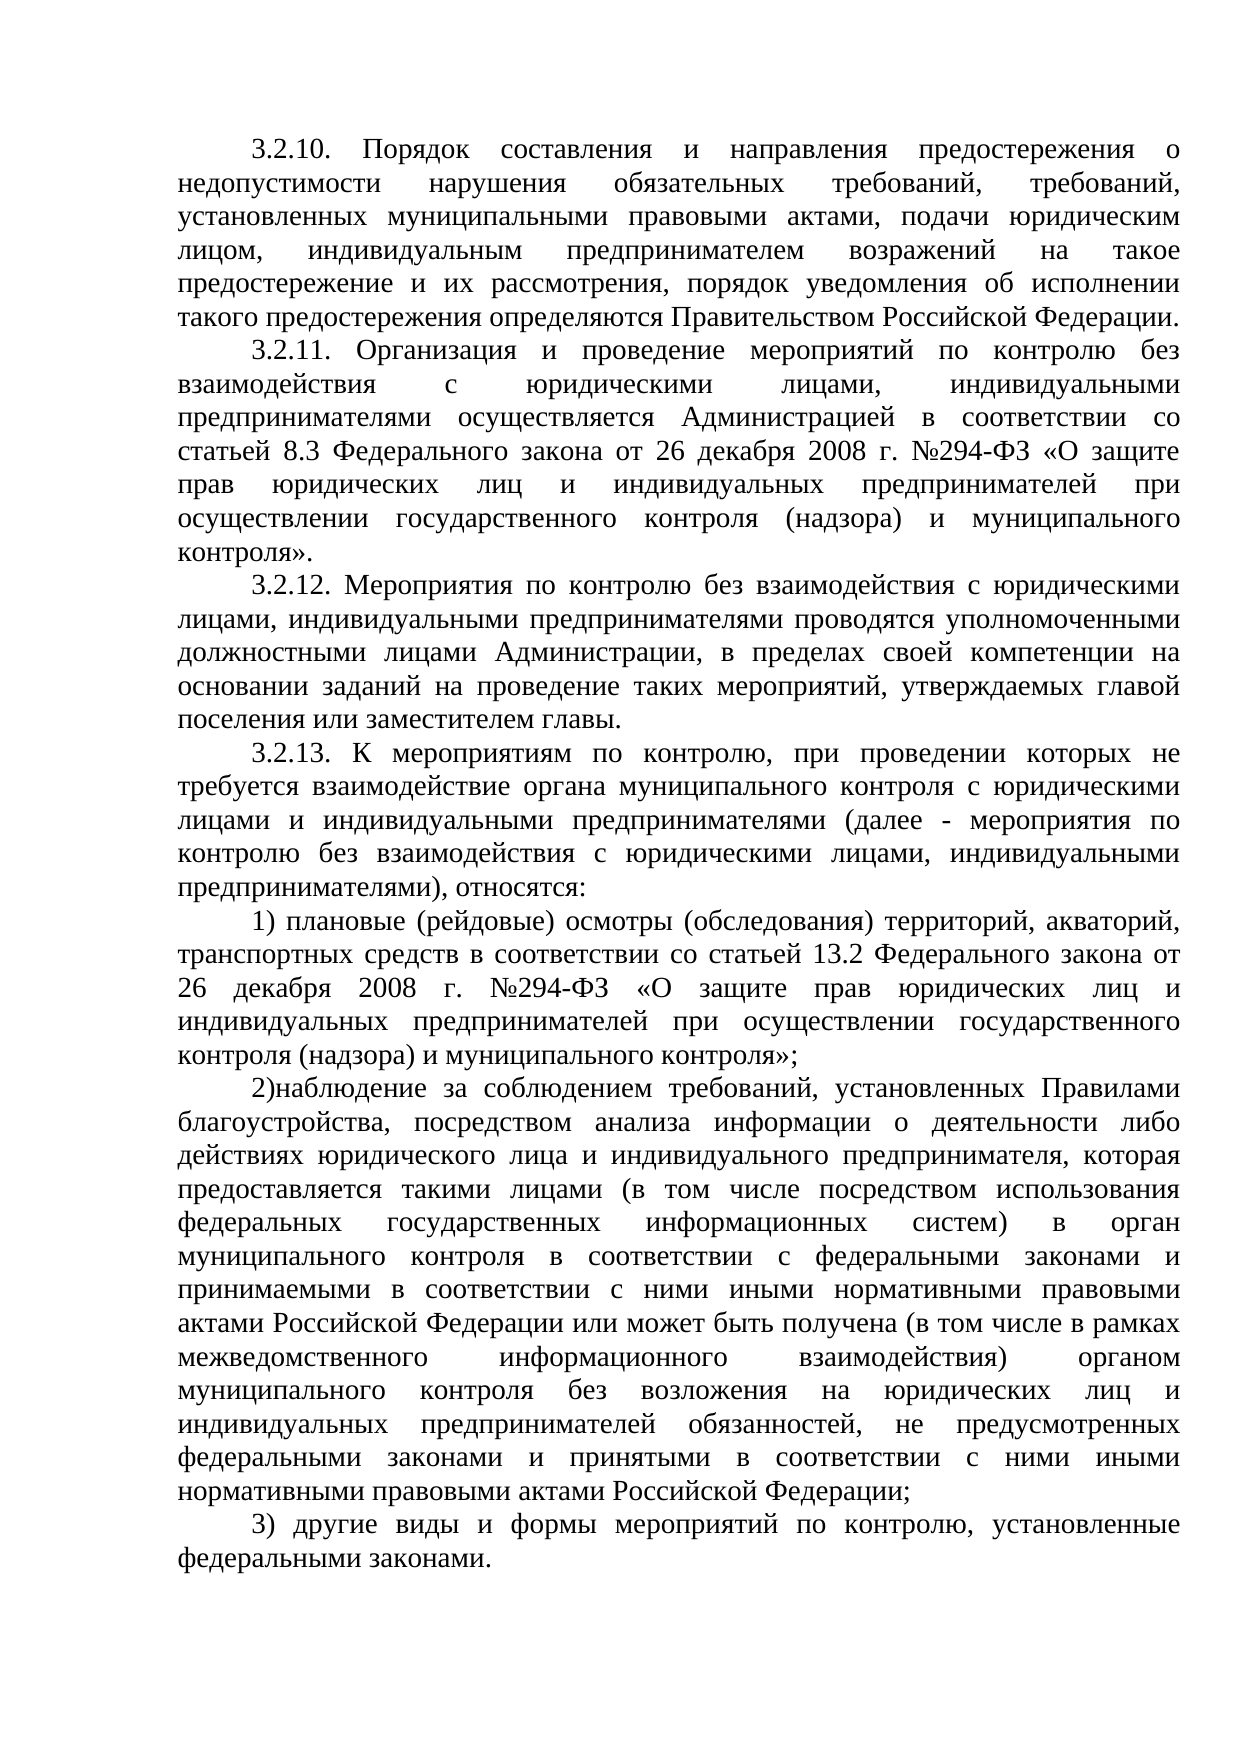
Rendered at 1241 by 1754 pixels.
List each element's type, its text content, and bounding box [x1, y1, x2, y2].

text 3.2.13. К мероприятиям по контролю, при проведении которых не требуется взаимодействие органа муниципального контроля с юридическими лицами и индивидуальными предпринимателями (далее - мероприятия по контролю без взаимодействия с юридическими лицами, индивидуальными предпринимателями), относятся: [177, 735, 1181, 903]
text 1) плановые (рейдовые) осмотры (обследования) территорий, акваторий, транспортных средств в соответствии со статьей 13.2 Федерального закона от 26 декабря 2008 г. №294-ФЗ «О защите прав юридических лиц и индивидуальных предпринимателей при осуществлении государственного контроля (надзора) и муниципального контроля»; [177, 903, 1181, 1070]
text 3.2.11. Организация и проведение мероприятий по контролю без взаимодействия с юридическими лицами, индивидуальными предпринимателями осуществляется Администрацией в соответствии со статьей 8.3 Федерального закона от 26 декабря 2008 г. №294-ФЗ «О защите прав юридических лиц и индивидуальных предпринимателей при осуществлении государственного контроля (надзора) и муниципального контроля». [177, 332, 1181, 567]
text 3.2.12. Мероприятия по контролю без взаимодействия с юридическими лицами, индивидуальными предпринимателями проводятся уполномоченными должностными лицами Администрации, в пределах своей компетенции на основании заданий на проведение таких мероприятий, утверждаемых главой поселения или заместителем главы. [177, 567, 1181, 735]
text 2)наблюдение за соблюдением требований, установленных Правилами благоустройства, посредством анализа информации о деятельности либо действиях юридического лица и индивидуального предпринимателя, которая предоставляется такими лицами (в том числе посредством использования федеральных государственных информационных систем) в орган муниципального контроля в соответствии с федеральными законами и принимаемыми в соответствии с ними иными нормативными правовыми актами Российской Федерации или может быть получена (в том числе в рамках межведомственного информационного взаимодействия) органом муниципального контроля без возложения на юридических лиц и индивидуальных предпринимателей обязанностей, не предусмотренных федеральными законами и принятыми в соответствии с ними иными нормативными правовыми актами Российской Федерации; [177, 1070, 1181, 1506]
text 3.2.10. Порядок составления и направления предостережения о недопустимости нарушения обязательных требований, требований, установленных муниципальными правовыми актами, подачи юридическим лицом, индивидуальным предпринимателем возражений на такое предостережение и их рассмотрения, порядок уведомления об исполнении такого предостережения определяются Правительством Российской Федерации. [177, 131, 1181, 332]
text 3) другие виды и формы мероприятий по контролю, установленные федеральными законами. [177, 1506, 1181, 1573]
